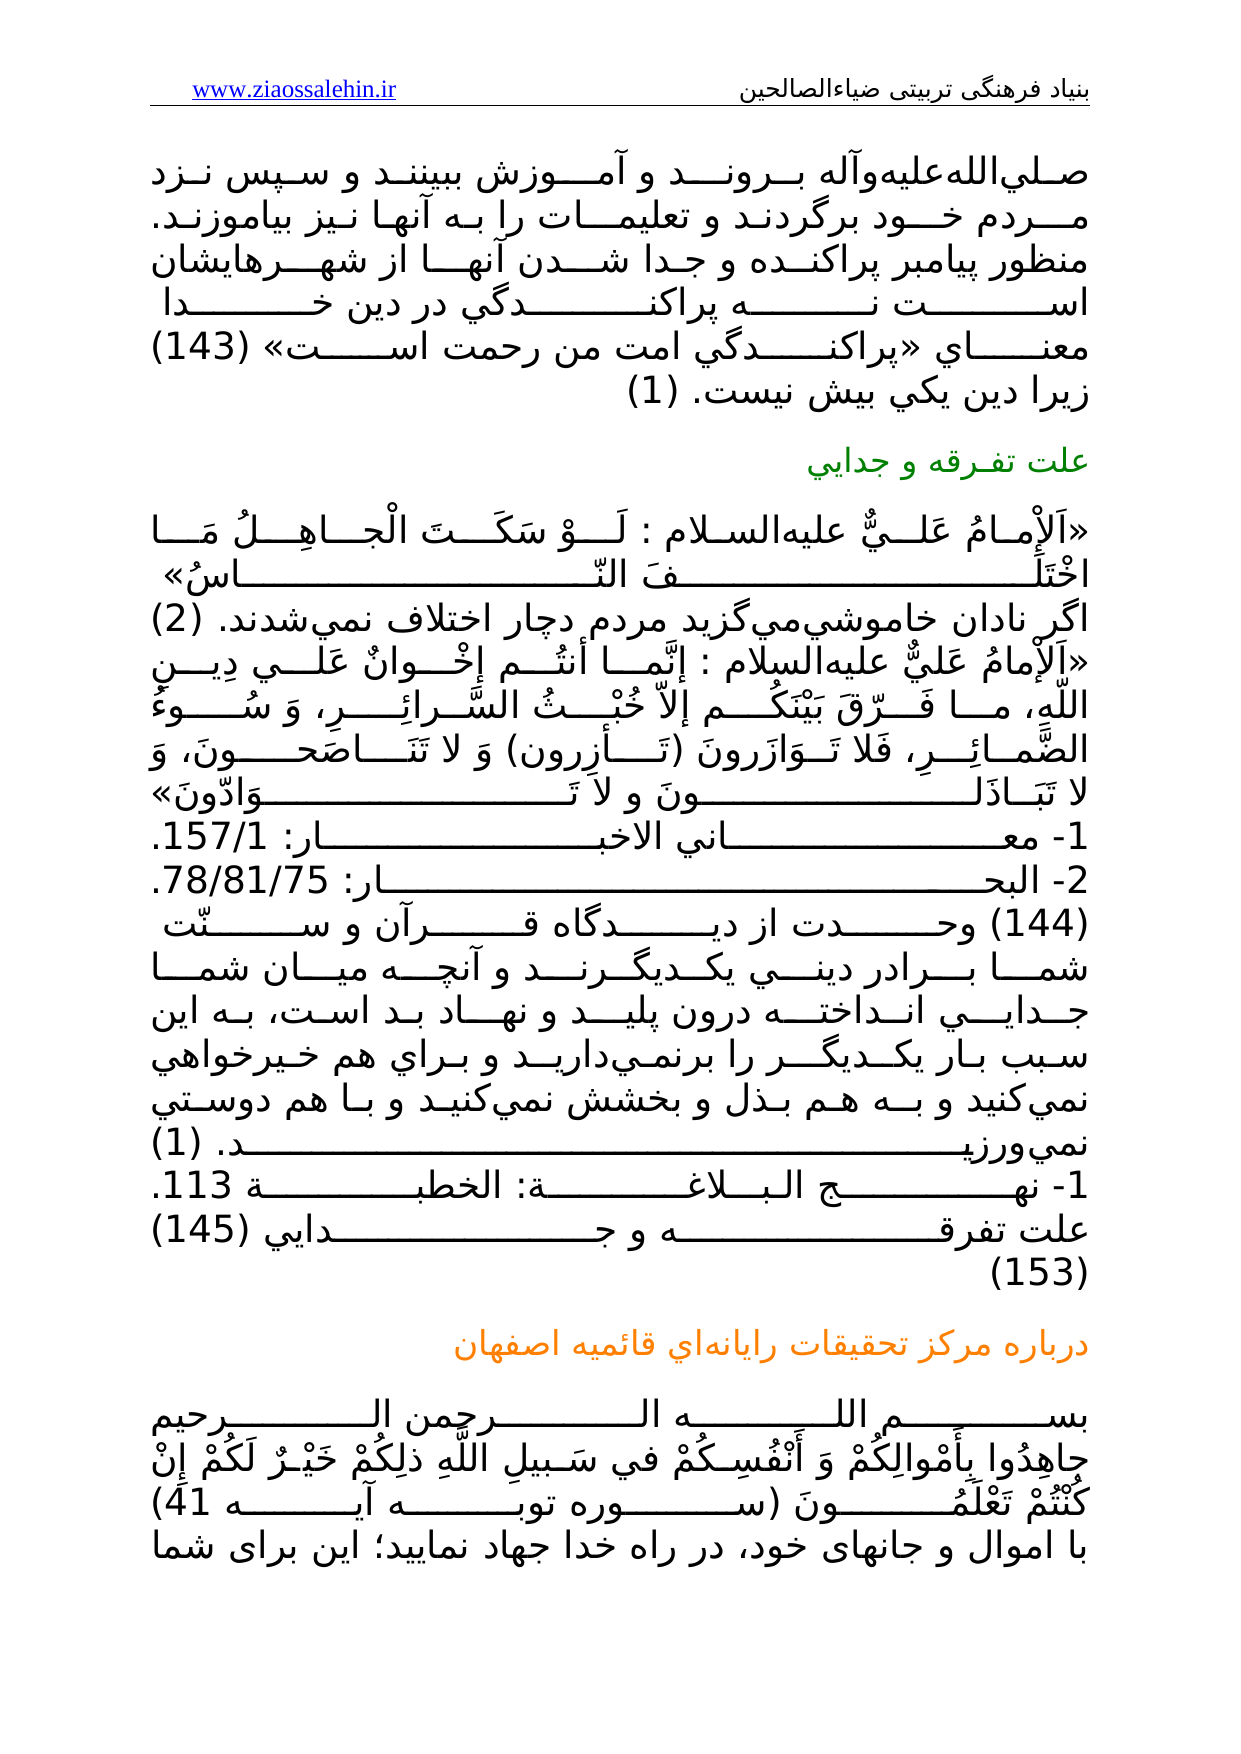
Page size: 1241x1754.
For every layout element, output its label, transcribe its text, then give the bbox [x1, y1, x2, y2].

subtitle درباره مركز تحقيقات رايانه‌اي قائميه اصفهان [150, 1324, 1090, 1364]
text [150, 1393, 1090, 1568]
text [150, 150, 1090, 412]
subtitle علت تفـرقه و جدايي [150, 441, 1090, 480]
text «اَلإْمامُ عَلـيٌّ عليه‌السلام : لَــوْ سَكَــتَ الْجـــاهِــلُ مَــا اخْتَلَــفَ النّــاسُ» اگر نادان خاموشي‌مي‌گزيد مردم دچار اختلاف نمي‌شدند. (2) «اَلإْمامُ عَليٌّ عليه‌السلام : إنَّمــا أنتُــم إخْــوانٌ عَلــي دِيــنِ اللّه‌ِ، ما فَرّقَ بَيْنَكُـم إلاّ خُبْـثُ السَّــرائِــرِ، وَ سُــوءُ الضَّمــائِـــرِ، فَلا تَــوَازَرونَ (تَـــأزِرون) وَ لا تَنَــــاصَحــــونَ، وَ لا تَبَــاذَلـونَ و لا تَــــوَادّونَ» 1- معاني الاخبار: 157/1. 2- البحـــــار: 78/81/75. (144) وحدت از ديدگاه قرآن و سنّت شمــا بــرادر دينــي يكــديگــرنــد و آنچــه ميــان شمــا جــدايــي انــداختــه درون پليــد و نهــاد بد است، به اين سبب بار يكــديگــر را برنمـي‌داريـد و براي هم خيرخواهي نمي‌كنيد و بــه هـم بـذل و بخشش نمي‌كنيد و با هم دوستي نمي‌ورزيد. (1) 1- نهـــــج الـبـــلاغــة: الخطبـــة 113. علت تفرقه و جدايي (145) (153) [150, 509, 1090, 1295]
